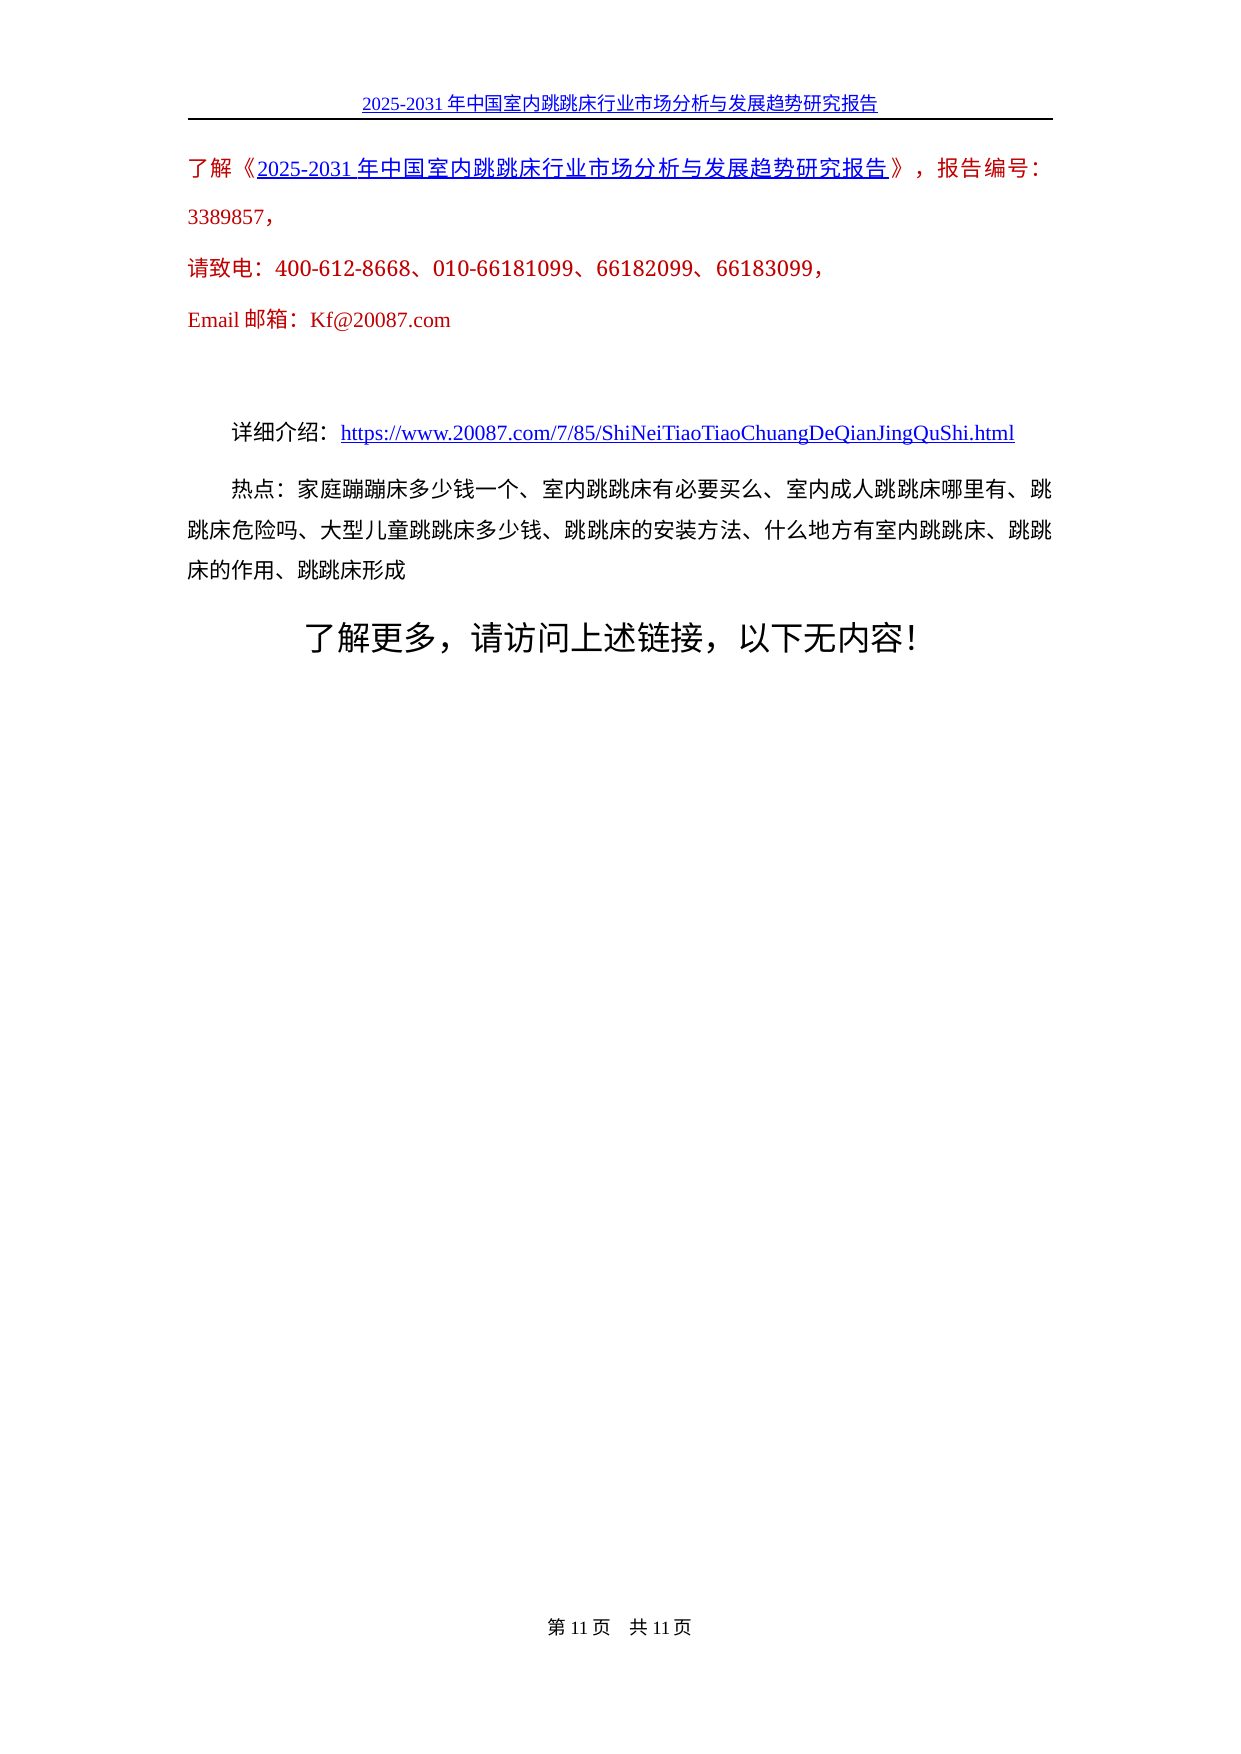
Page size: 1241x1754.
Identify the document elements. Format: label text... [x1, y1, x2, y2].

text 详细介绍：https://www.20087.com/7/85/ShiNeiTiaoTiaoChuangDeQianJingQuShi.html [187, 415, 1053, 447]
text 请致电：400-612-8668、010-66181099、66182099、66183099， [187, 251, 1053, 283]
title 了解更多，请访问上述链接，以下无内容！ [187, 603, 1053, 668]
text Email邮箱：Kf@20087.com [187, 302, 1053, 334]
text 了解《2025-2031年中国室内跳跳床行业市场分析与发展趋势研究报告》，报告编号：3389857， [187, 150, 1053, 231]
text 热点：家庭蹦蹦床多少钱一个、室内跳跳床有必要买么、室内成人跳跳床哪里有、跳跳床危险吗、大型儿童跳跳床多少钱、跳跳床的安装方法、什么地方有室内跳跳床、跳跳床的作用、跳跳床形成 [187, 472, 1053, 585]
